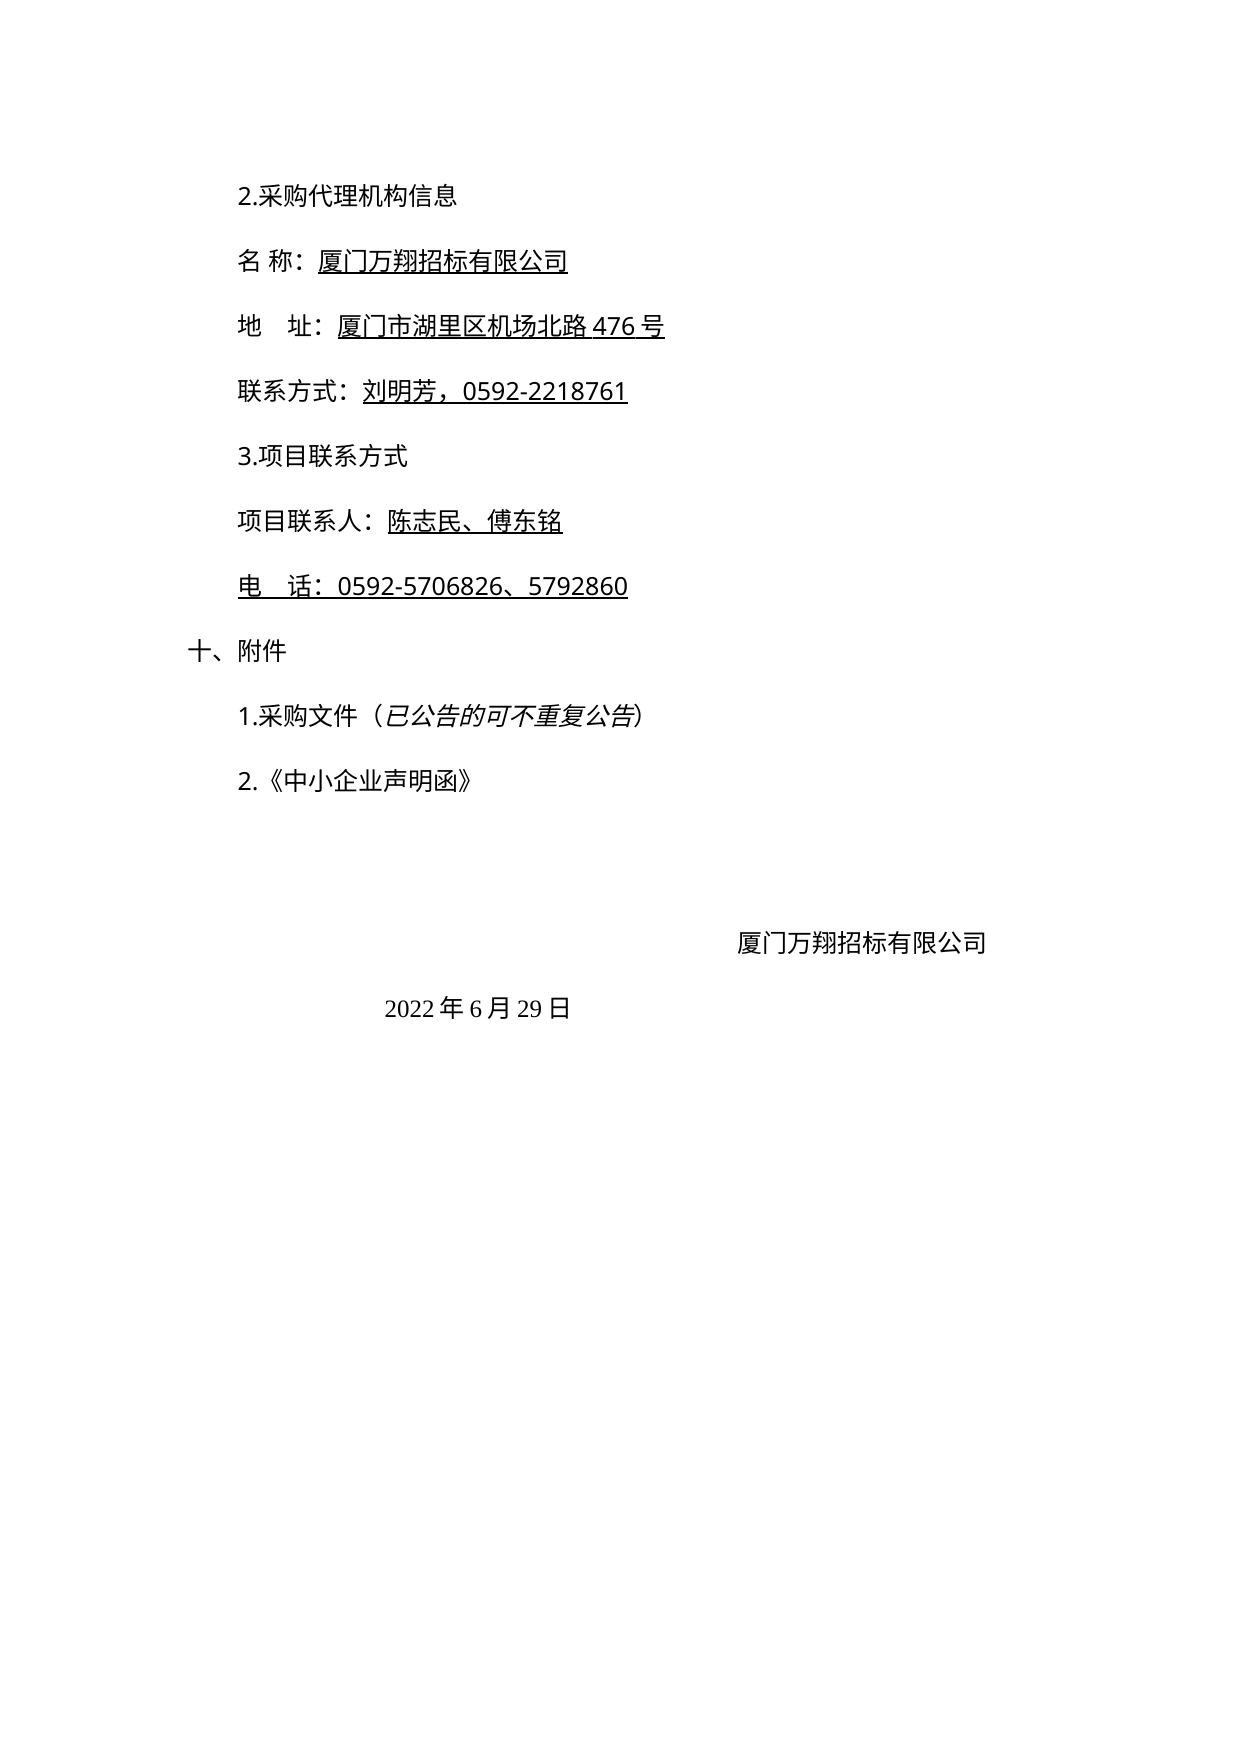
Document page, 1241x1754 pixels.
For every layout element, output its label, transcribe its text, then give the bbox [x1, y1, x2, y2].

text 电 话：0592-5706826、5792860 [187, 552, 1053, 617]
text 地 址：厦门市湖里区机场北路476号 [187, 292, 1053, 357]
text 项目联系人：陈志民、傅东铭 [187, 487, 1053, 552]
text 1.采购文件（已公告的可不重复公告） [187, 682, 1053, 747]
text 2.采购代理机构信息 [187, 162, 1053, 227]
text 名 称：厦门万翔招标有限公司 [187, 227, 1053, 292]
text 2.《中小企业声明函》 [187, 747, 1053, 812]
text 十、附件 [187, 617, 1053, 682]
text 3.项目联系方式 [187, 422, 1053, 487]
text 2022年6月29日 [97, 974, 1053, 1039]
text 联系方式：刘明芳，0592-2218761 [187, 357, 1053, 422]
text 厦门万翔招标有限公司 [187, 909, 1053, 974]
